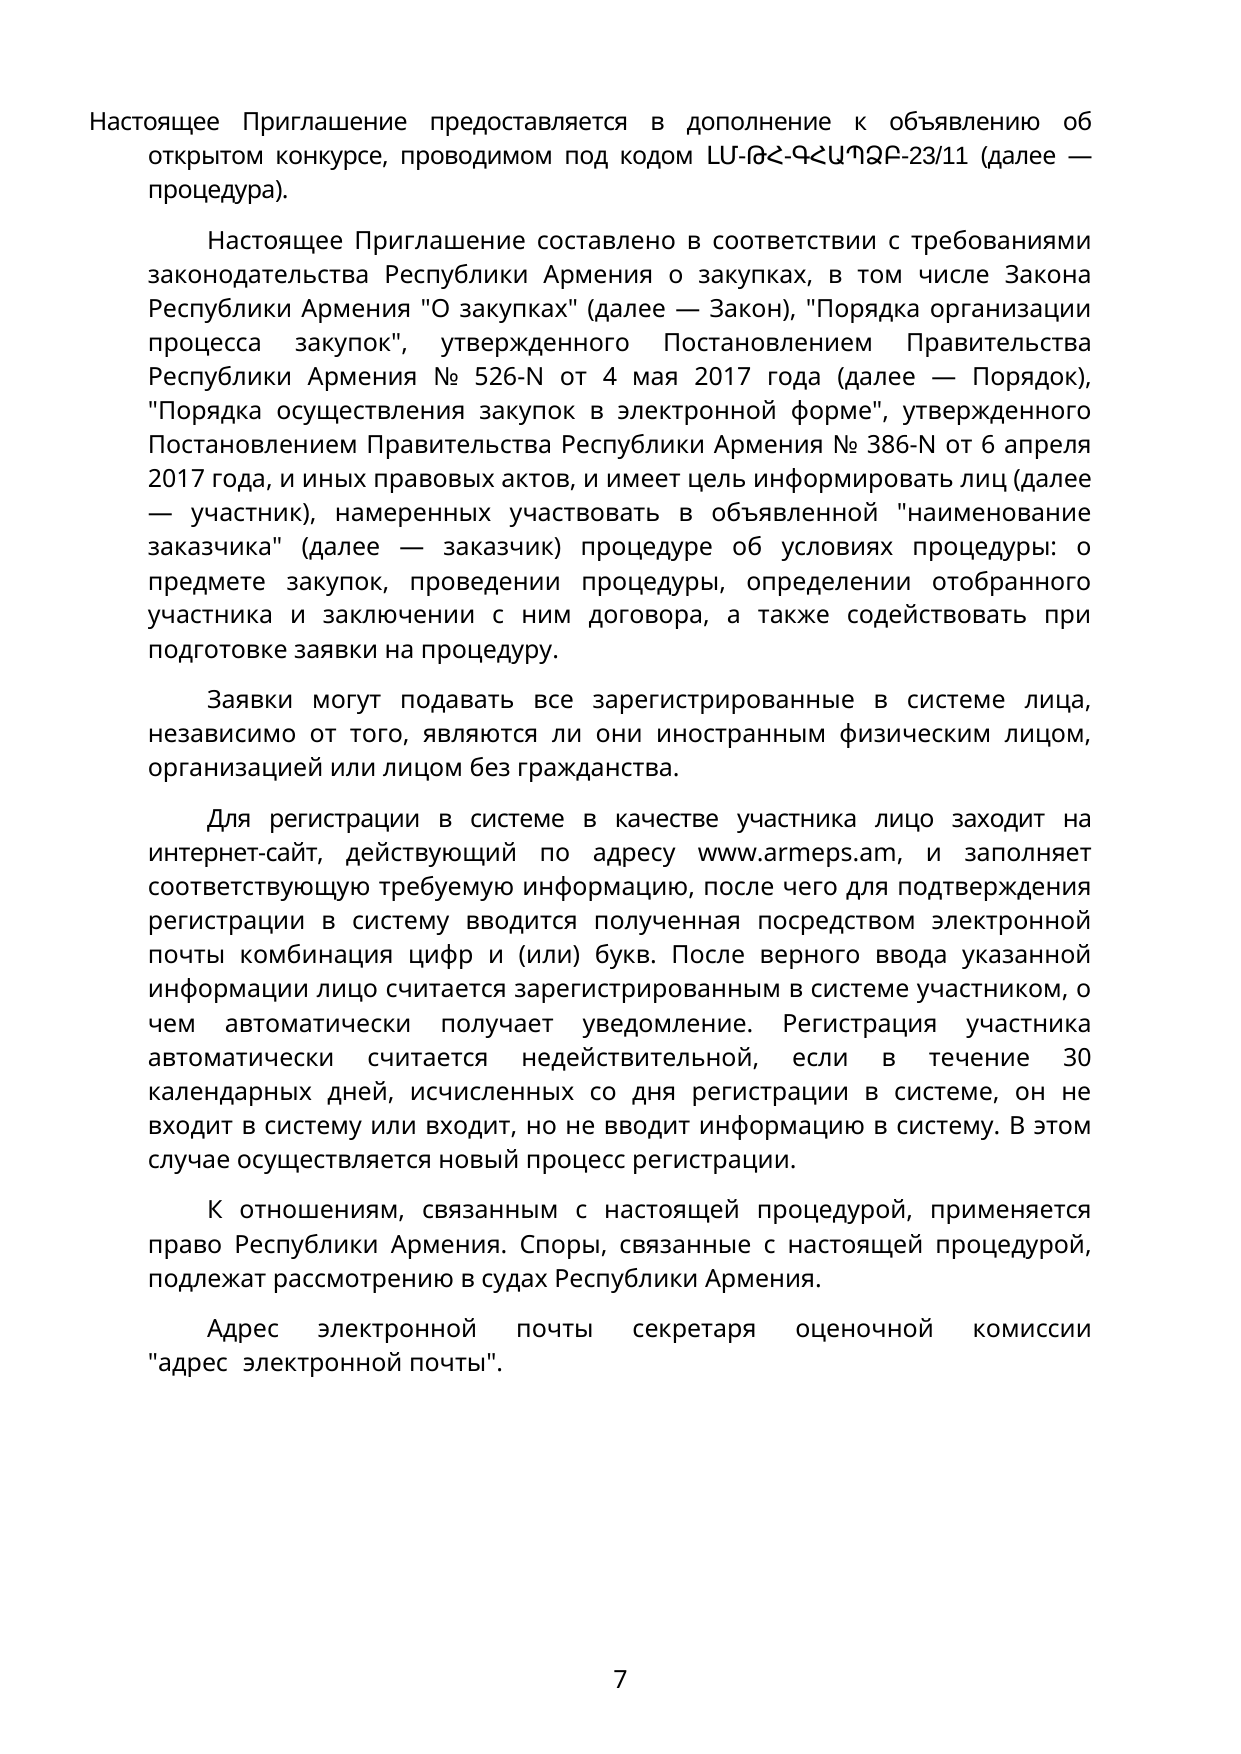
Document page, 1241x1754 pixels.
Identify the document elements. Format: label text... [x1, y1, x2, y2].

text Настоящее Приглашение составлено в соответствии с требованиями законодательства Республики Армения о закупках, в том числе Закона Республики Армения "О закупках" (далее — Закон), "Порядка организации процесса закупок", утвержденного Постановлением Правительства Республики Армения № 526-N от 4 мая 2017 года (далее — Порядок), "Порядка осуществления закупок в электронной форме", утвержденного Постановлением Правительства Республики Армения № 386-N от 6 апреля 2017 года, и иных правовых актов, и имеет цель информировать лиц (далее — участник), намеренных участвовать в объявленной "наименование заказчика" (далее — заказчик) процедуре об условиях процедуры: о предмете закупок, проведении процедуры, определении отобранного участника и заключении с ним договора, а также содействовать при подготовке заявки на процедуру. [148, 222, 1092, 665]
text Заявки могут подавать все зарегистрированные в системе лица, независимо от того, являются ли они иностранным физическим лицом, организацией или лицом без гражданства. [148, 682, 1092, 784]
text Адрес электронной почты секретаря оценочной комиссии "адрес электронной почты". [148, 1311, 1092, 1379]
text Для регистрации в системе в качестве участника лицо заходит на интернет-сайт, действующий по адресу www.armeps.am, и заполняет соответствующую требуемую информацию, после чего для подтверждения регистрации в систему вводится полученная посредством электронной почты комбинация цифр и (или) букв. После верного ввода указанной информации лицо считается зарегистрированным в системе участником, о чем автоматически получает уведомление. Регистрация участника автоматически считается недействительной, если в течение 30 календарных дней, исчисленных со дня регистрации в системе, он не входит в систему или входит, но не вводит информацию в систему. В этом случае осуществляется новый процесс регистрации. [148, 801, 1092, 1176]
text К отношениям, связанным с настоящей процедурой, применяется право Республики Армения. Споры, связанные с настоящей процедурой, подлежат рассмотрению в судах Республики Армения. [148, 1192, 1092, 1294]
text Настоящее Приглашение предоставляется в дополнение к объявлению об открытом конкурсе, проводимом под кодом ԼՄ-ԹՀ-ԳՀԱՊՁԲ-23/11 (далее — процедура). [89, 103, 1092, 206]
